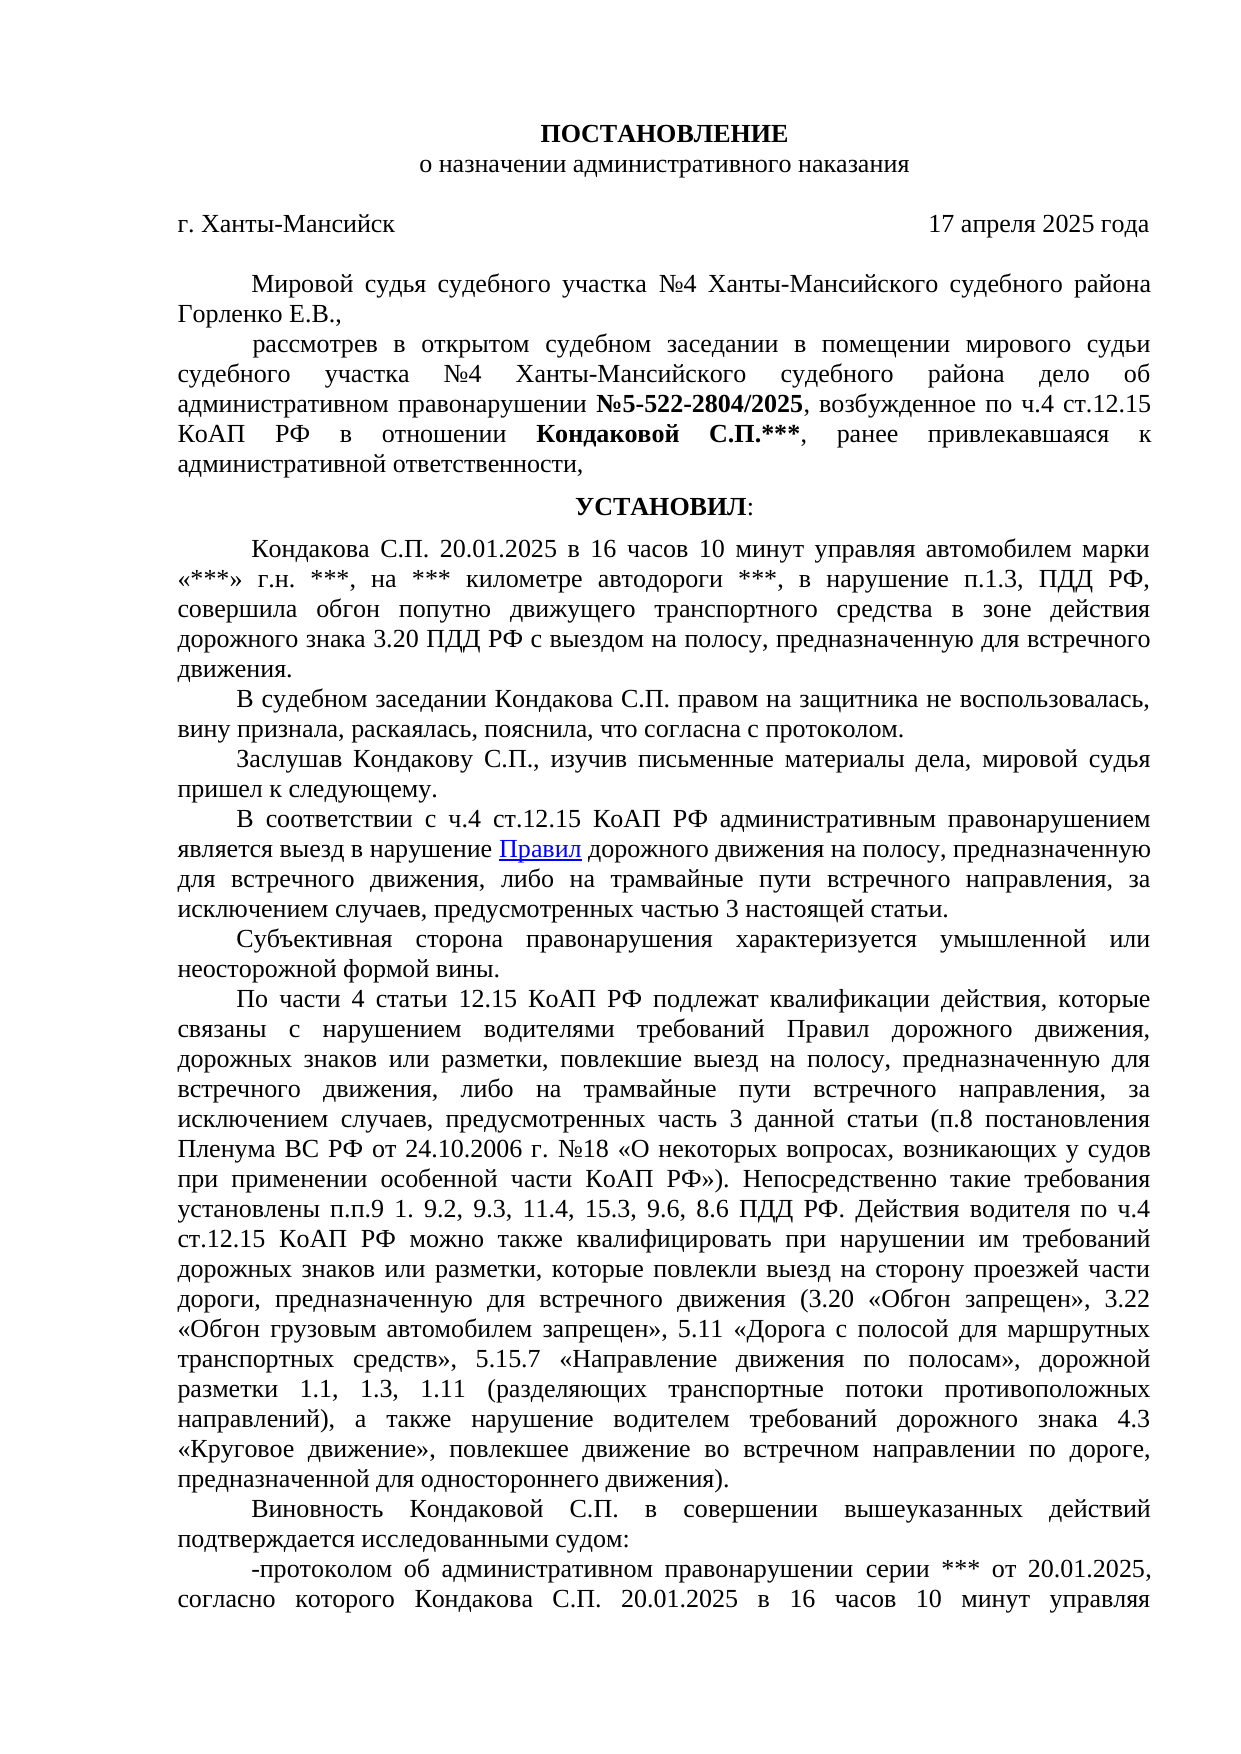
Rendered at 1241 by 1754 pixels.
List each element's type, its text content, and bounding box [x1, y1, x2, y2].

text Виновность Кондаковой С.П. в совершении вышеуказанных действий подтверждается исследованными судом: [177, 1493, 1152, 1553]
text В соответствии с ч.4 ст.12.15 КоАП РФ административным правонарушением является выезд в нарушение Правил дорожного движения на полосу, предназначенную для встречного движения, либо на трамвайные пути встречного направления, за исключением случаев, предусмотренных частью 3 настоящей статьи. [177, 803, 1152, 923]
text рассмотрев в открытом судебном заседании в помещении мирового судьи судебного участка №4 Ханты-Мансийского судебного района дело об административном правонарушении №5-522-2804/2025, возбужденное по ч.4 ст.12.15 КоАП РФ в отношении Кондаковой С.П.***, ранее привлекавшаяся к административной ответственности, [177, 328, 1152, 478]
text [177, 1553, 1152, 1613]
text По части 4 статьи 12.15 КоАП РФ подлежат квалификации действия, которые связаны с нарушением водителями требований Правил дорожного движения, дорожных знаков или разметки, повлекшие выезд на полосу, предназначенную для встречного движения, либо на трамвайные пути встречного направления, за исключением случаев, предусмотренных часть 3 данной статьи (п.8 постановления Пленума ВС РФ от 24.10.2006 г. №18 «О некоторых вопросах, возникающих у судов при применении особенной части КоАП РФ»). Непосредственно такие требования установлены п.п.9 1. 9.2, 9.3, 11.4, 15.3, 9.6, 8.6 ПДД РФ. Действия водителя по ч.4 ст.12.15 КоАП РФ можно также квалифицировать при нарушении им требований дорожных знаков или разметки, которые повлекли выезд на сторону проезжей части дороги, предназначенную для встречного движения (3.20 «Обгон запрещен», 3.22 «Обгон грузовым автомобилем запрещен», 5.11 «Дорога с полосой для маршрутных транспортных средств», 5.15.7 «Направление движения по полосам», дорожной разметки 1.1, 1.3, 1.11 (разделяющих транспортные потоки противоположных направлений), а также нарушение водителем требований дорожного знака 4.3 «Круговое движение», повлекшее движение во встречном направлении по дороге, предназначенной для одностороннего движения). [177, 983, 1152, 1493]
text Кондакова С.П. 20.01.2025 в 16 часов 10 минут управляя автомобилем марки «***» г.н. ***, на *** километре автодороги ***, в нарушение п.1.3, ПДД РФ, совершила обгон попутно движущего транспортного средства в зоне действия дорожного знака 3.20 ПДД РФ с выездом на полосу, предназначенную для встречного движения. [177, 533, 1152, 683]
text В судебном заседании Кондакова С.П. правом на защитника не воспользовалась, вину признала, раскаялась, пояснила, что согласна с протоколом. [177, 683, 1152, 743]
text Субъективная сторона правонарушения характеризуется умышленной или неосторожной формой вины. [177, 923, 1152, 983]
text Мировой судья судебного участка №4 Ханты-Мансийского судебного района Горленко Е.В., [177, 268, 1152, 328]
text УСТАНОВИЛ: [177, 491, 1152, 521]
text г. Ханты-Мансийск 17 апреля 2025 года [177, 208, 1152, 238]
text Заслушав Кондакову С.П., изучив письменные материалы дела, мировой судья пришел к следующему. [177, 743, 1152, 803]
text о назначении административного наказания [177, 148, 1152, 178]
text ПОСТАНОВЛЕНИЕ [177, 118, 1152, 148]
